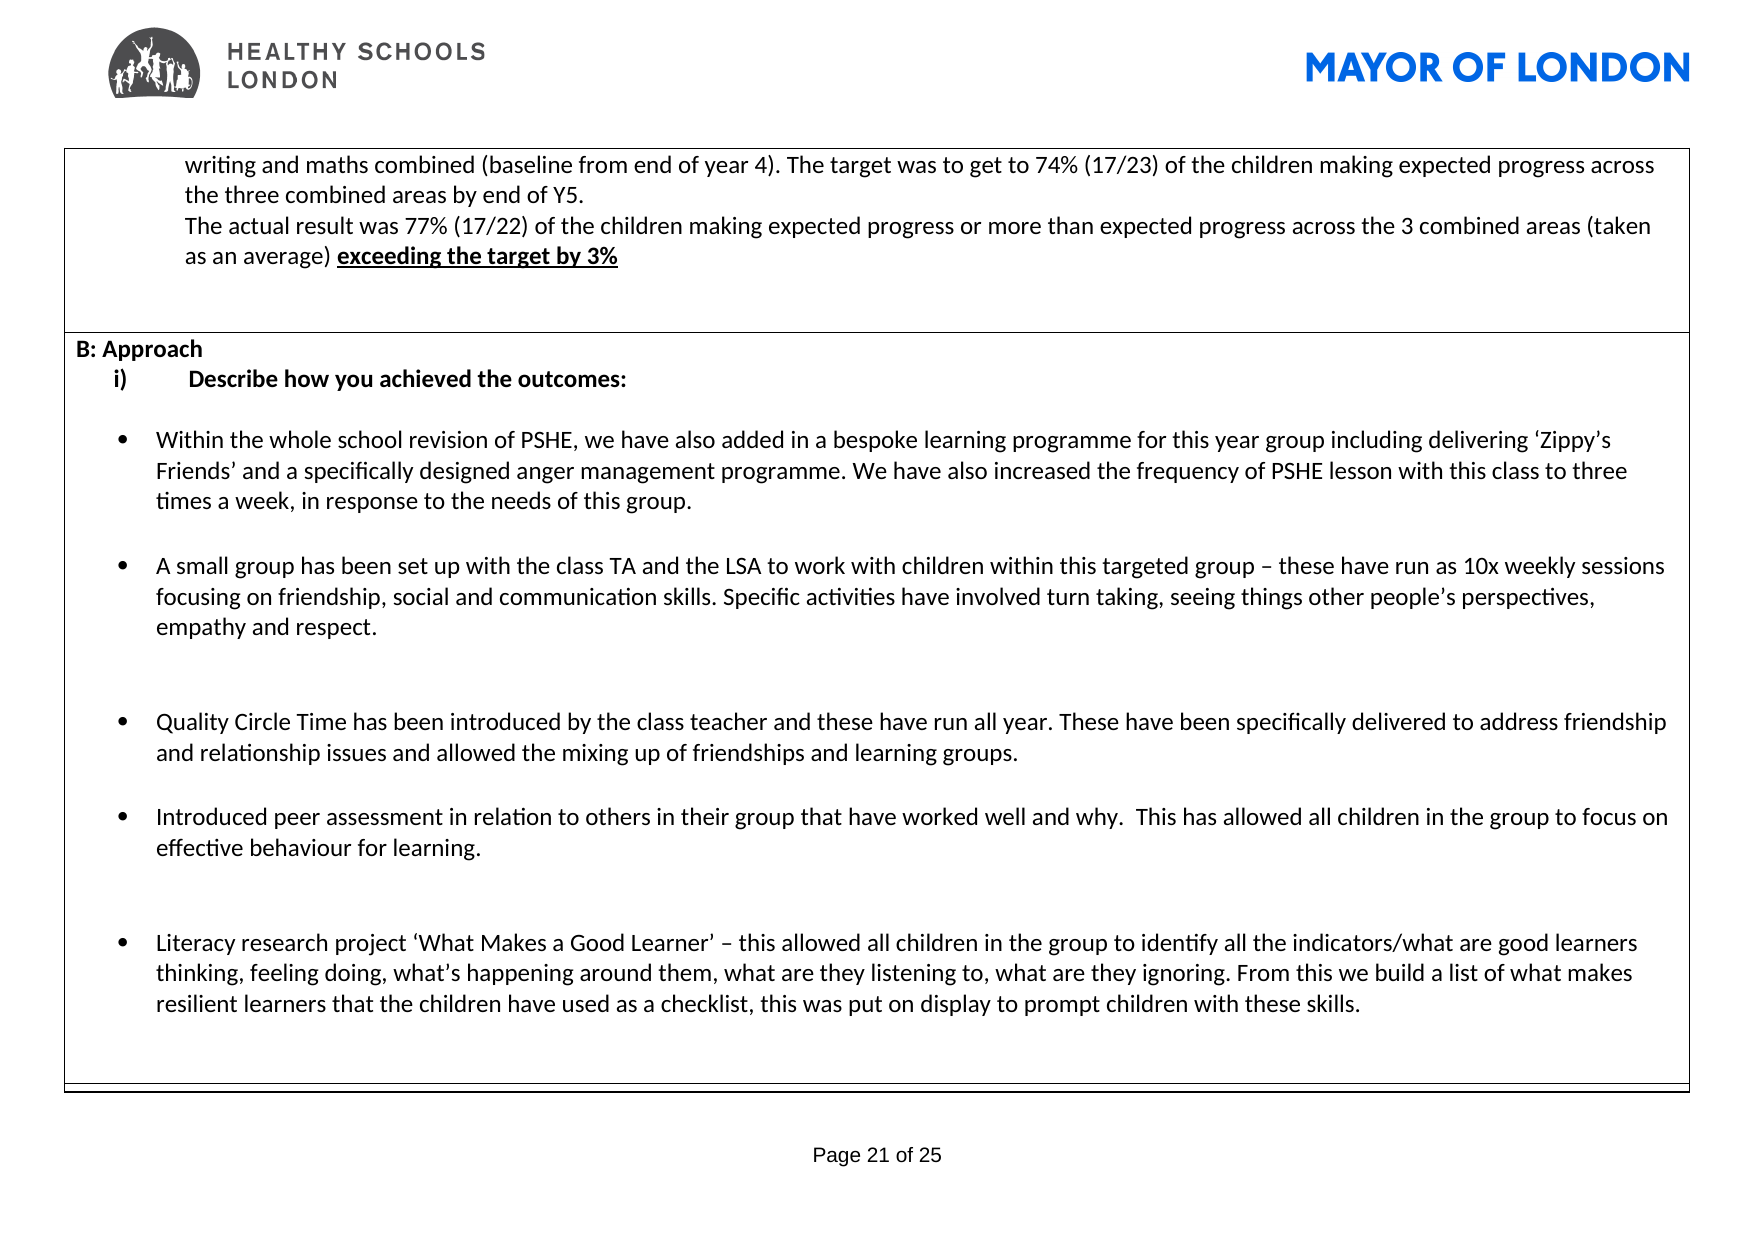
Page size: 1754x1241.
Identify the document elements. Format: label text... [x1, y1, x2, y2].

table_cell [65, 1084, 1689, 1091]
table_cell B: Approach Describe how you achieved the outcomes: Within the whole school revision of PSHE, we have also added in a bespoke learning programme for this year group including delivering ‘Zippy’s Friends’ and a specifically designed anger management programme. We have also increased the frequency of PSHE lesson with this class to three times a week, in response to the needs of this group. A small group has been set up with the class TA and the LSA to work with children within this targeted group – these have run as 10x weekly sessions focusing on friendship, social and communication skills. Specific activities have involved turn taking, seeing things other people’s perspectives, empathy and respect. Quality Circle Time has been introduced by the class teacher and these have run all year. These have been specifically delivered to address friendship and relationship issues and allowed the mixing up of friendships and learning groups. Introduced peer assessment in relation to others in their group that have worked well and why. This has allowed all children in the group to focus on effective behaviour for learning. Literacy research project ‘What Makes a Good Learner’ – this allowed all children in the group to identify all the indicators/what are good learners thinking, feeling doing, what’s happening around them, what are they listening to, what are they ignoring. From this we build a list of what makes resilient learners that the children have used as a checklist, this was put on display to prompt children with these skills. [65, 333, 1689, 1083]
picture [1306, 52, 1690, 82]
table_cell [65, 149, 1689, 332]
